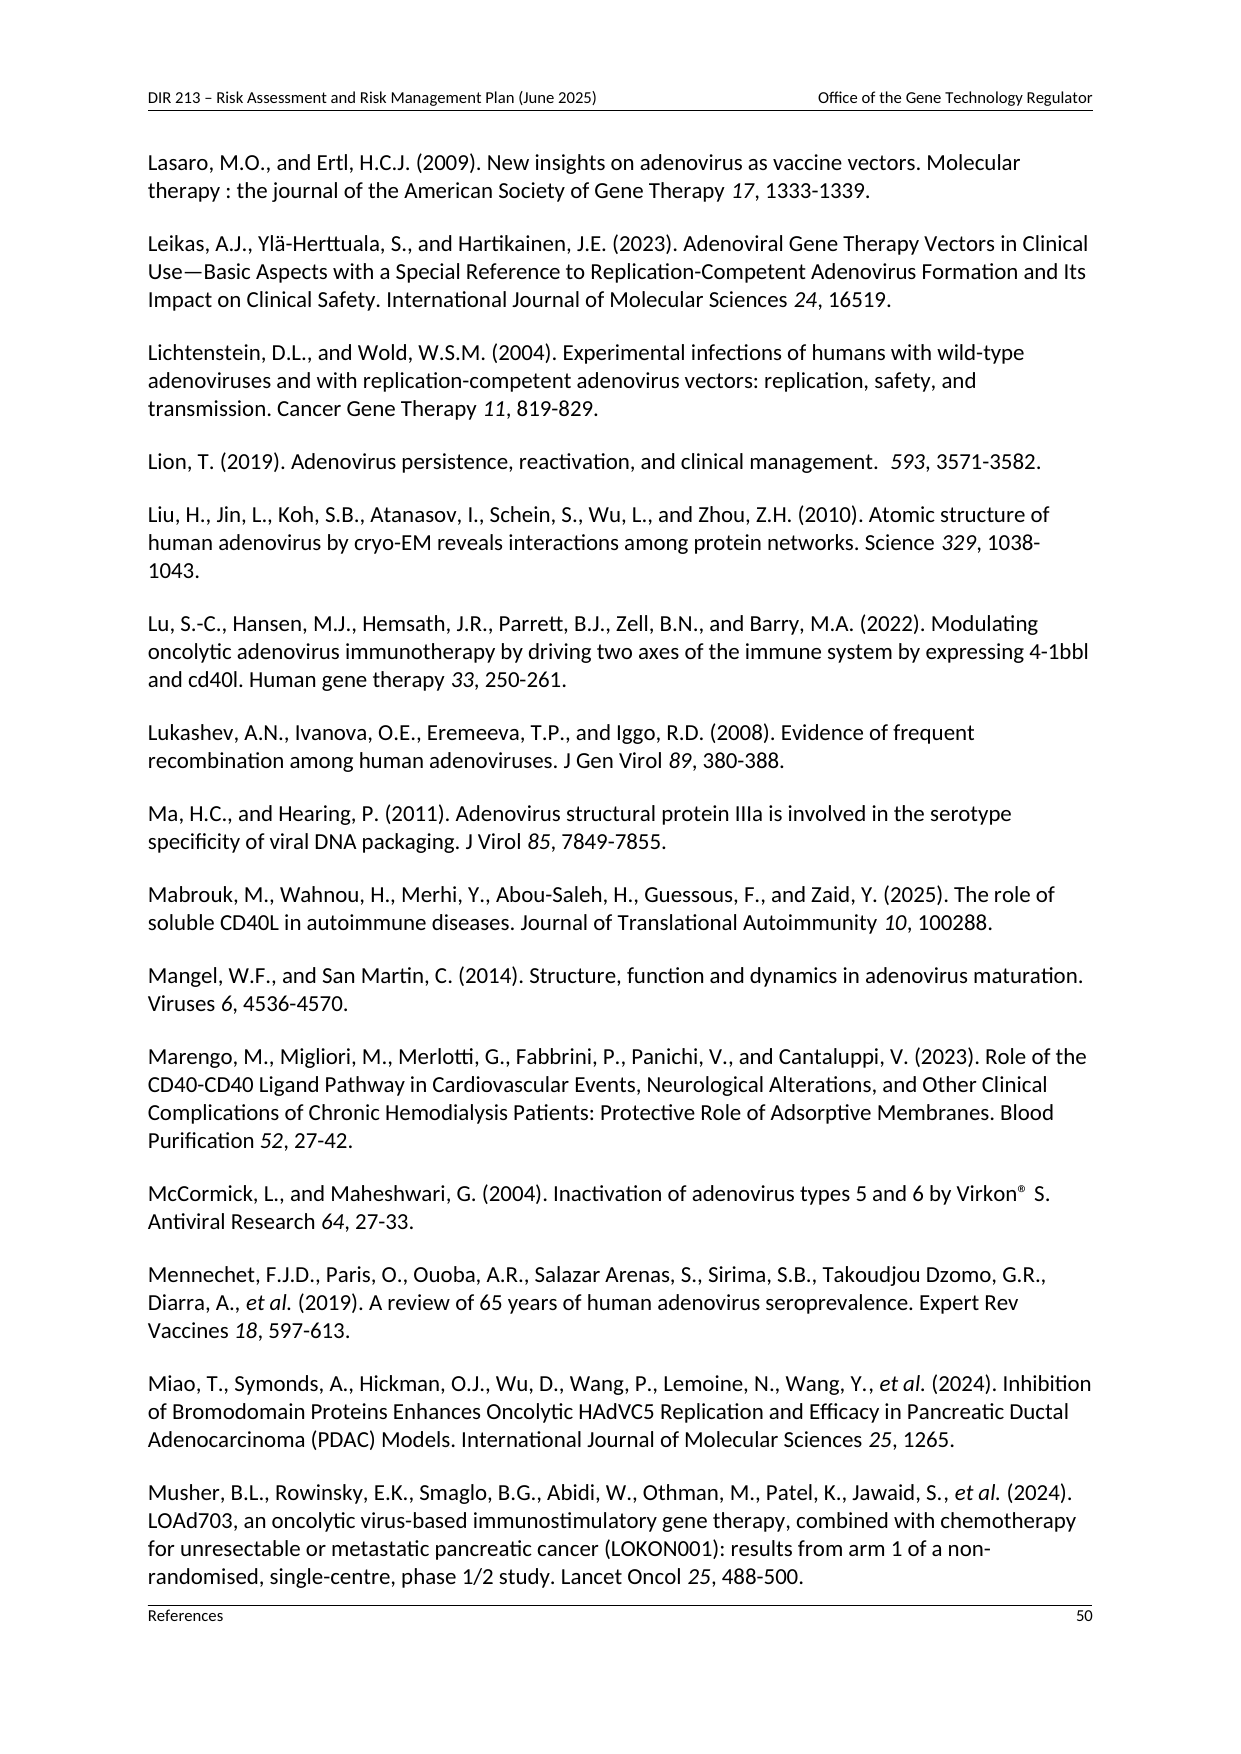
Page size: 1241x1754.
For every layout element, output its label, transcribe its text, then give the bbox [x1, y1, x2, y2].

text Lukashev, A.N., Ivanova, O.E., Eremeeva, T.P., and Iggo, R.D. (2008). Evidence of frequent recombination among human adenoviruses. J Gen Virol 89, 380-388. [148, 718, 1092, 774]
text Lion, T. (2019). Adenovirus persistence, reactivation, and clinical management. 593, 3571-3582. [148, 447, 1092, 475]
text Mennechet, F.J.D., Paris, O., Ouoba, A.R., Salazar Arenas, S., Sirima, S.B., Takoudjou Dzomo, G.R., Diarra, A., et al. (2019). A review of 65 years of human adenovirus seroprevalence. Expert Rev Vaccines 18, 597-613. [148, 1260, 1092, 1344]
text Mangel, W.F., and San Martin, C. (2014). Structure, function and dynamics in adenovirus maturation. Viruses 6, 4536-4570. [148, 961, 1092, 1017]
text Lasaro, M.O., and Ertl, H.C.J. (2009). New insights on adenovirus as vaccine vectors. Molecular therapy : the journal of the American Society of Gene Therapy 17, 1333-1339. [148, 148, 1092, 204]
text Ma, H.C., and Hearing, P. (2011). Adenovirus structural protein IIIa is involved in the serotype specificity of viral DNA packaging. J Virol 85, 7849-7855. [148, 799, 1092, 855]
text Liu, H., Jin, L., Koh, S.B., Atanasov, I., Schein, S., Wu, L., and Zhou, Z.H. (2010). Atomic structure of human adenovirus by cryo-EM reveals interactions among protein networks. Science 329, 1038-1043. [148, 500, 1092, 584]
text Lu, S.-C., Hansen, M.J., Hemsath, J.R., Parrett, B.J., Zell, B.N., and Barry, M.A. (2022). Modulating oncolytic adenovirus immunotherapy by driving two axes of the immune system by expressing 4-1bbl and cd40l. Human gene therapy 33, 250-261. [148, 609, 1092, 693]
text Miao, T., Symonds, A., Hickman, O.J., Wu, D., Wang, P., Lemoine, N., Wang, Y., et al. (2024). Inhibition of Bromodomain Proteins Enhances Oncolytic HAdVC5 Replication and Efficacy in Pancreatic Ductal Adenocarcinoma (PDAC) Models. International Journal of Molecular Sciences 25, 1265. [148, 1369, 1092, 1453]
text Mabrouk, M., Wahnou, H., Merhi, Y., Abou-Saleh, H., Guessous, F., and Zaid, Y. (2025). The role of soluble CD40L in autoimmune diseases. Journal of Translational Autoimmunity 10, 100288. [148, 880, 1092, 936]
text Lichtenstein, D.L., and Wold, W.S.M. (2004). Experimental infections of humans with wild-type adenoviruses and with replication-competent adenovirus vectors: replication, safety, and transmission. Cancer Gene Therapy 11, 819-829. [148, 338, 1092, 422]
text Leikas, A.J., Ylä-Herttuala, S., and Hartikainen, J.E. (2023). Adenoviral Gene Therapy Vectors in Clinical Use—Basic Aspects with a Special Reference to Replication-Competent Adenovirus Formation and Its Impact on Clinical Safety. International Journal of Molecular Sciences 24, 16519. [148, 229, 1092, 313]
text Musher, B.L., Rowinsky, E.K., Smaglo, B.G., Abidi, W., Othman, M., Patel, K., Jawaid, S., et al. (2024). LOAd703, an oncolytic virus-based immunostimulatory gene therapy, combined with chemotherapy for unresectable or metastatic pancreatic cancer (LOKON001): results from arm 1 of a non-randomised, single-centre, phase 1/2 study. Lancet Oncol 25, 488-500. [148, 1478, 1092, 1591]
text McCormick, L., and Maheshwari, G. (2004). Inactivation of adenovirus types 5 and 6 by Virkon® S. Antiviral Research 64, 27-33. [148, 1179, 1092, 1235]
text Marengo, M., Migliori, M., Merlotti, G., Fabbrini, P., Panichi, V., and Cantaluppi, V. (2023). Role of the CD40-CD40 Ligand Pathway in Cardiovascular Events, Neurological Alterations, and Other Clinical Complications of Chronic Hemodialysis Patients: Protective Role of Adsorptive Membranes. Blood Purification 52, 27-42. [148, 1042, 1092, 1154]
